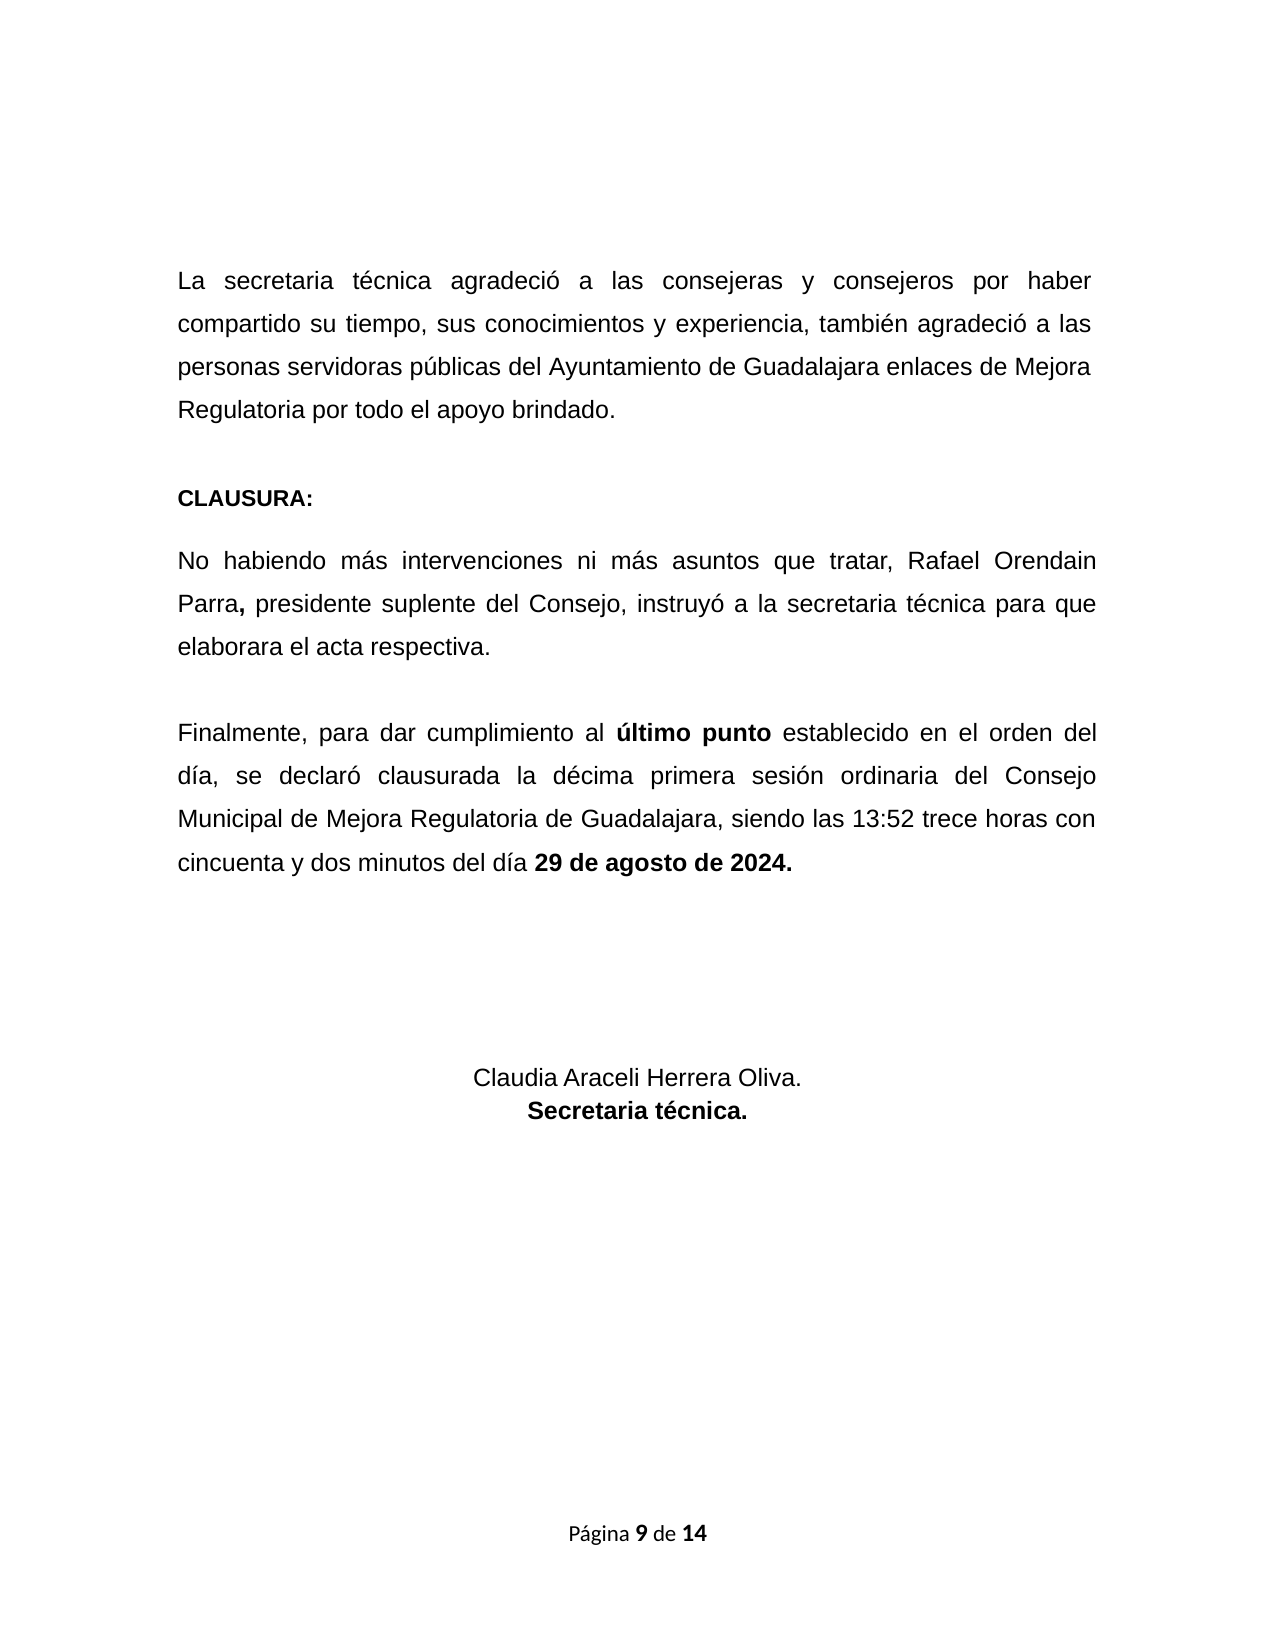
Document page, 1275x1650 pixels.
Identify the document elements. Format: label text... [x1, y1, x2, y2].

text Secretaria técnica. [177, 1096, 1098, 1125]
text Claudia Araceli Herrera Oliva. [177, 1063, 1098, 1092]
text CLAUSURA: [177, 485, 1098, 512]
text La secretaria técnica agradeció a las consejeras y consejeros por haber compartido su tiempo, sus conocimientos y experiencia, también agradeció a las personas servidoras públicas del Ayuntamiento de Guadalajara enlaces de Mejora Regulatoria por todo el apoyo brindado. [177, 266, 1093, 424]
text No habiendo más intervenciones ni más asuntos que tratar, Rafael Orendain Parra, presidente suplente del Consejo, instruyó a la secretaria técnica para que elaborara el acta respectiva. [177, 546, 1098, 661]
text Finalmente, para dar cumplimiento al último punto establecido en el orden del día, se declaró clausurada la décima primera sesión ordinaria del Consejo Municipal de Mejora Regulatoria de Guadalajara, siendo las 13:52 trece horas con cincuenta y dos minutos del día 29 de agosto de 2024. [177, 718, 1098, 876]
